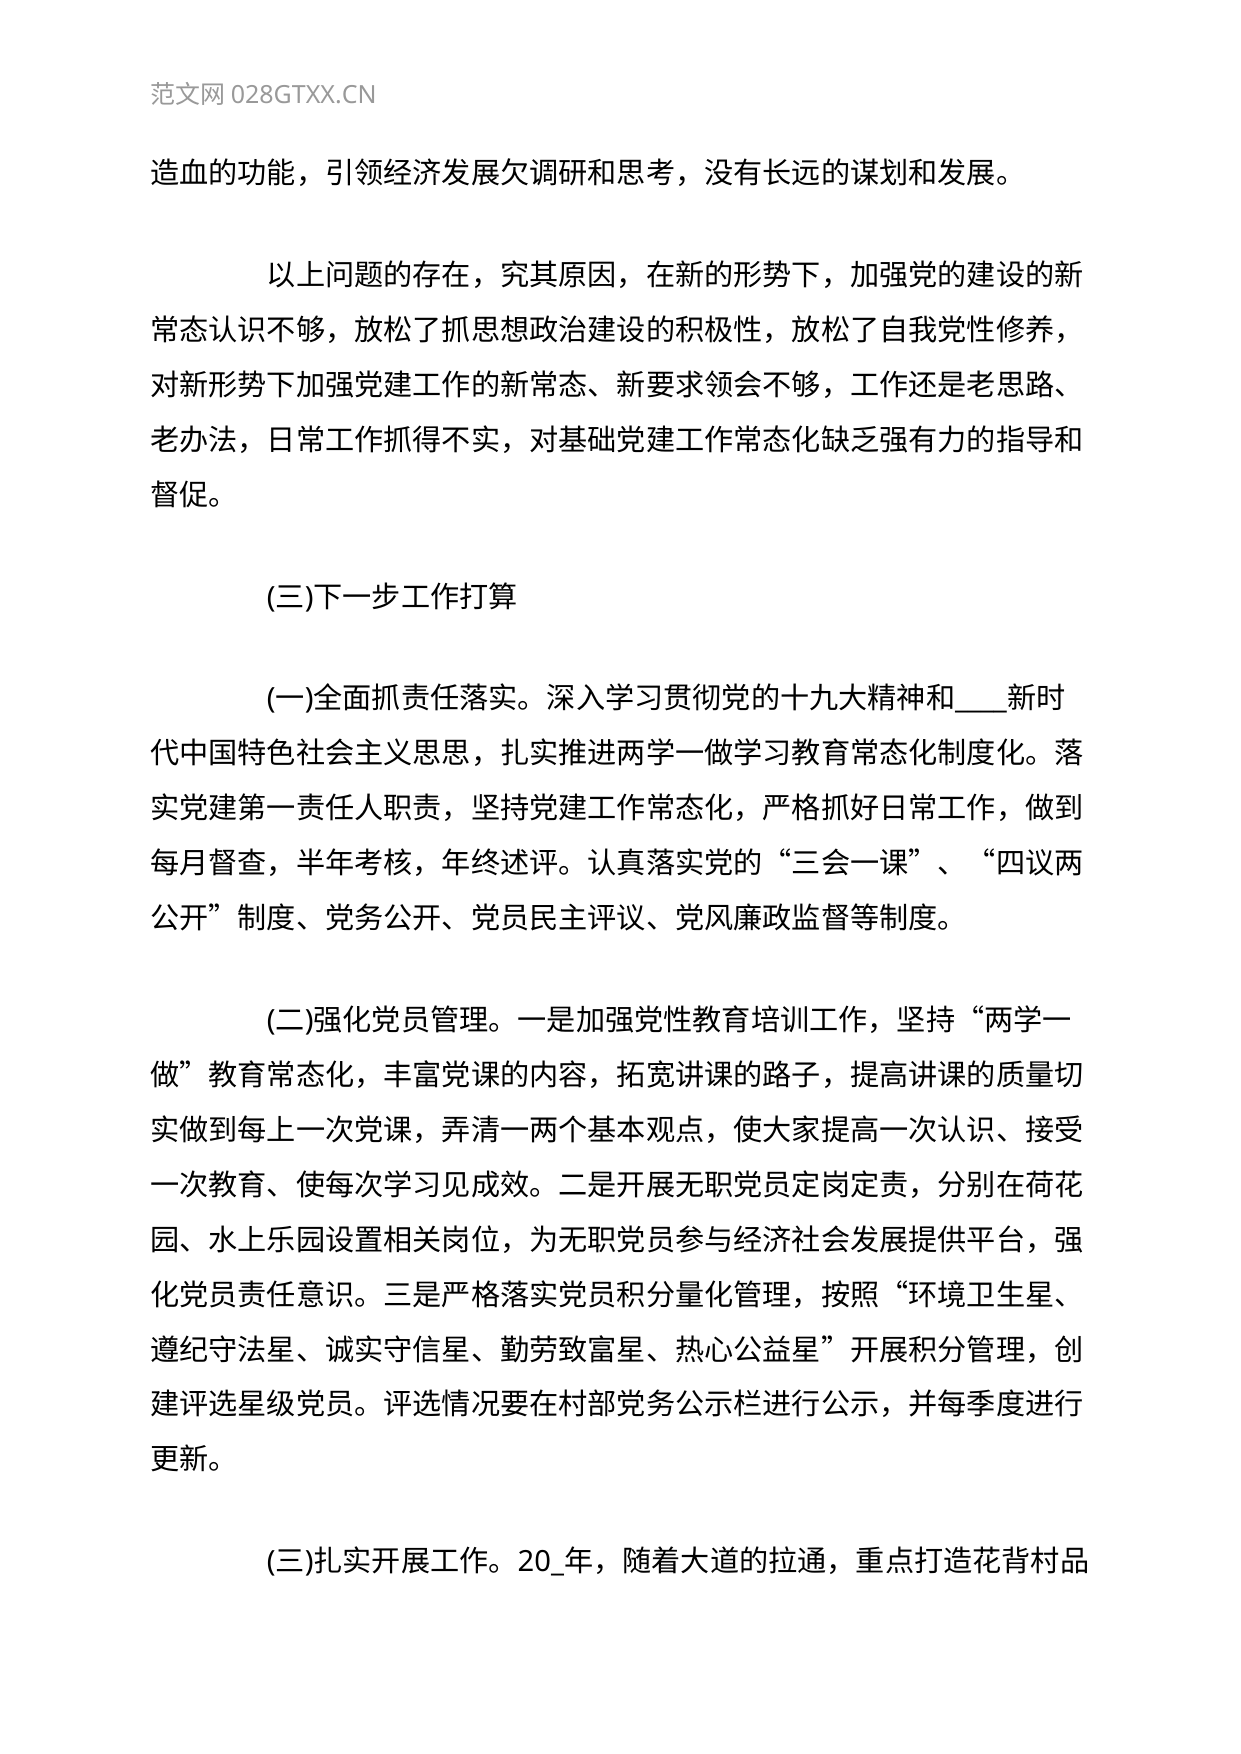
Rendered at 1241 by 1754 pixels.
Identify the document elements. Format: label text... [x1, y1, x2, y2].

text (三)下一步工作打算 [150, 573, 1090, 616]
text 以上问题的存在，究其原因，在新的形势下，加强党的建设的新常态认识不够，放松了抓思想政治建设的积极性，放松了自我党性修养，对新形势下加强党建工作的新常态、新要求领会不够，工作还是老思路、老办法，日常工作抓得不实，对基础党建工作常态化缺乏强有力的指导和督促。 [150, 252, 1090, 514]
text (一)全面抓责任落实。深入学习贯彻党的十九大精神和____新时代中国特色社会主义思思，扎实推进两学一做学习教育常态化制度化。落实党建第一责任人职责，坚持党建工作常态化，严格抓好日常工作，做到每月督查，半年考核，年终述评。认真落实党的“三会一课”、“四议两公开”制度、党务公开、党员民主评议、党风廉政监督等制度。 [150, 675, 1090, 937]
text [150, 150, 1090, 192]
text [150, 1538, 1090, 1580]
text (二)强化党员管理。一是加强党性教育培训工作，坚持“两学一做”教育常态化，丰富党课的内容，拓宽讲课的路子，提高讲课的质量切实做到每上一次党课，弄清一两个基本观点，使大家提高一次认识、接受一次教育、使每次学习见成效。二是开展无职党员定岗定责，分别在荷花园、水上乐园设置相关岗位，为无职党员参与经济社会发展提供平台，强化党员责任意识。三是严格落实党员积分量化管理，按照“环境卫生星、遵纪守法星、诚实守信星、勤劳致富星、热心公益星”开展积分管理，创建评选星级党员。评选情况要在村部党务公示栏进行公示，并每季度进行更新。 [150, 997, 1090, 1478]
